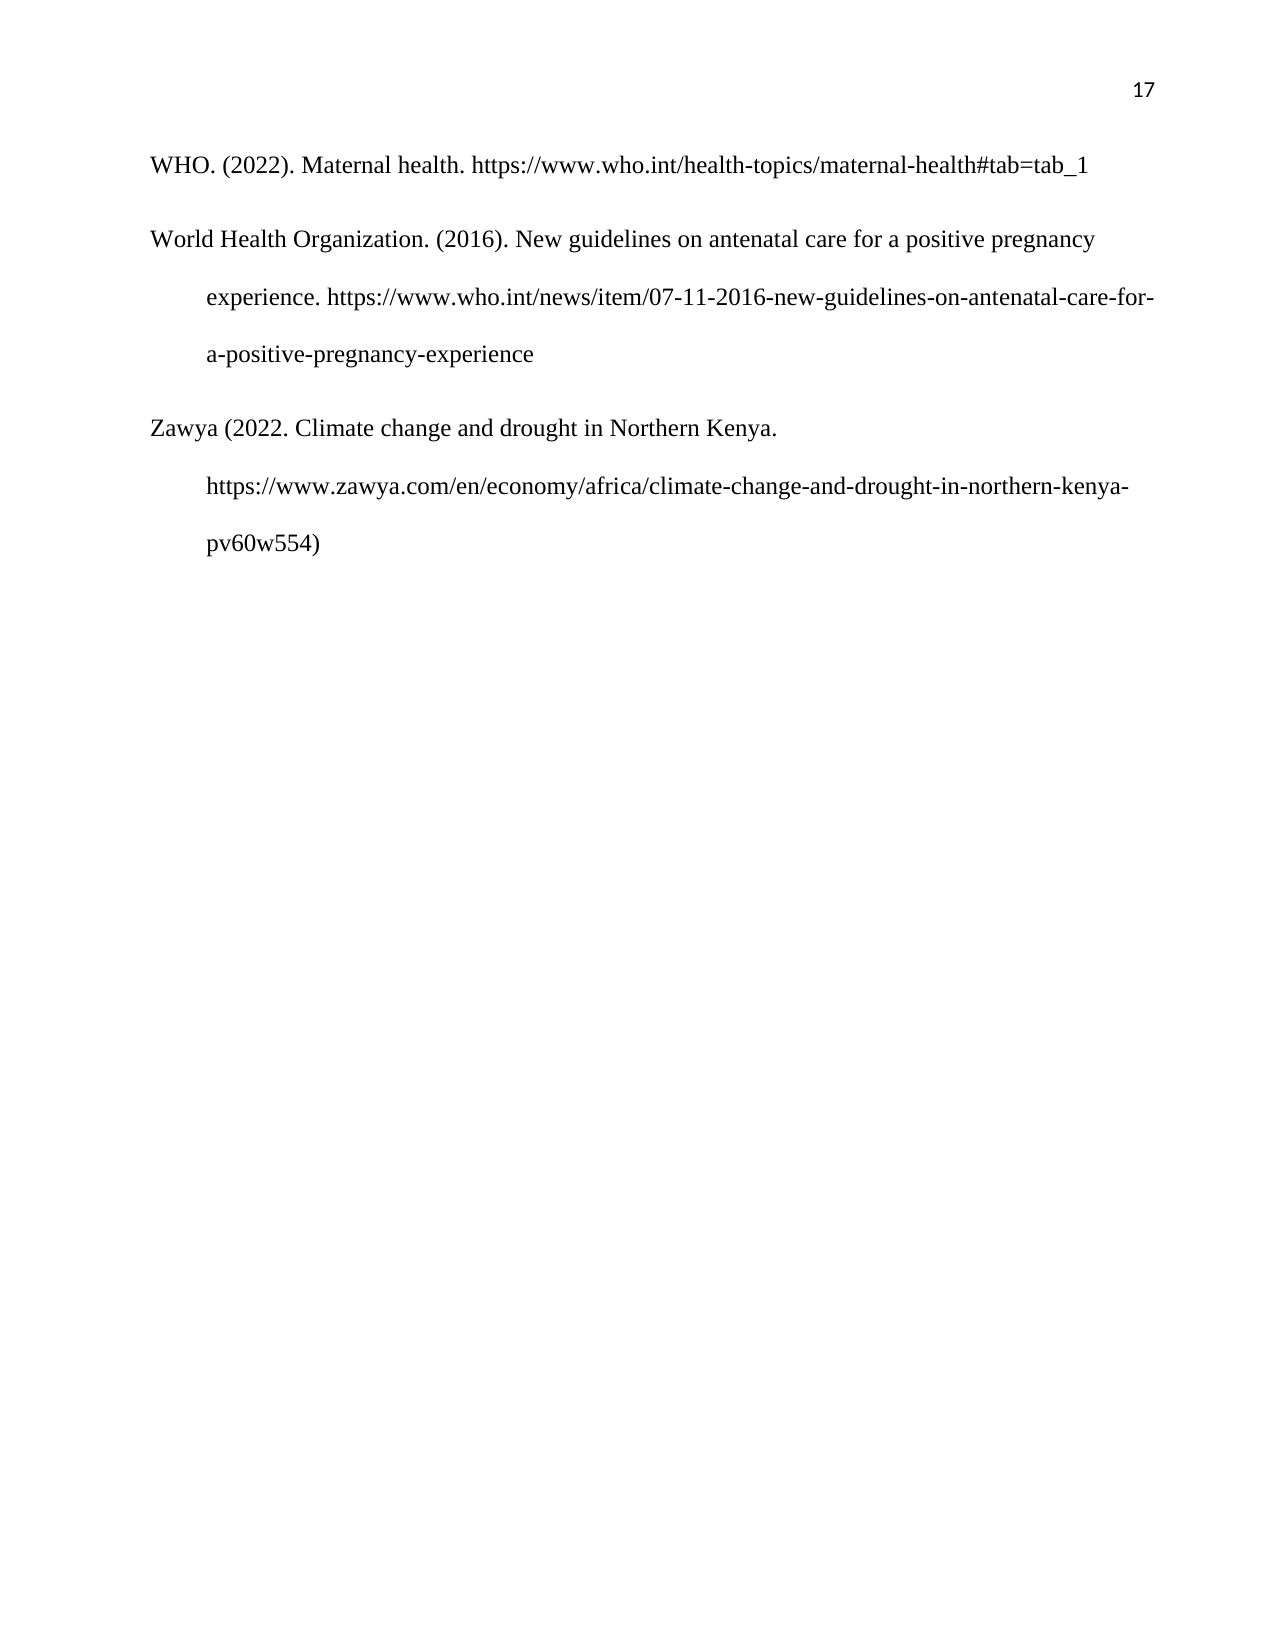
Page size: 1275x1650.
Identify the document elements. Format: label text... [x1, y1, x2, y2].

text World Health Organization. (2016). New guidelines on antenatal care for a positive pregnancy experience. https://www.who.int/news/item/07-11-2016-new-guidelines-on-antenatal-care-for-a-positive-pregnancy-experience [150, 224, 1155, 368]
text Zawya (2022. Climate change and drought in Northern Kenya. https://www.zawya.com/en/economy/africa/climate-change-and-drought-in-northern-kenya-pv60w554) [150, 413, 1155, 557]
text WHO. (2022). Maternal health. https://www.who.int/health-topics/maternal-health#tab=tab_1 [150, 150, 1155, 179]
